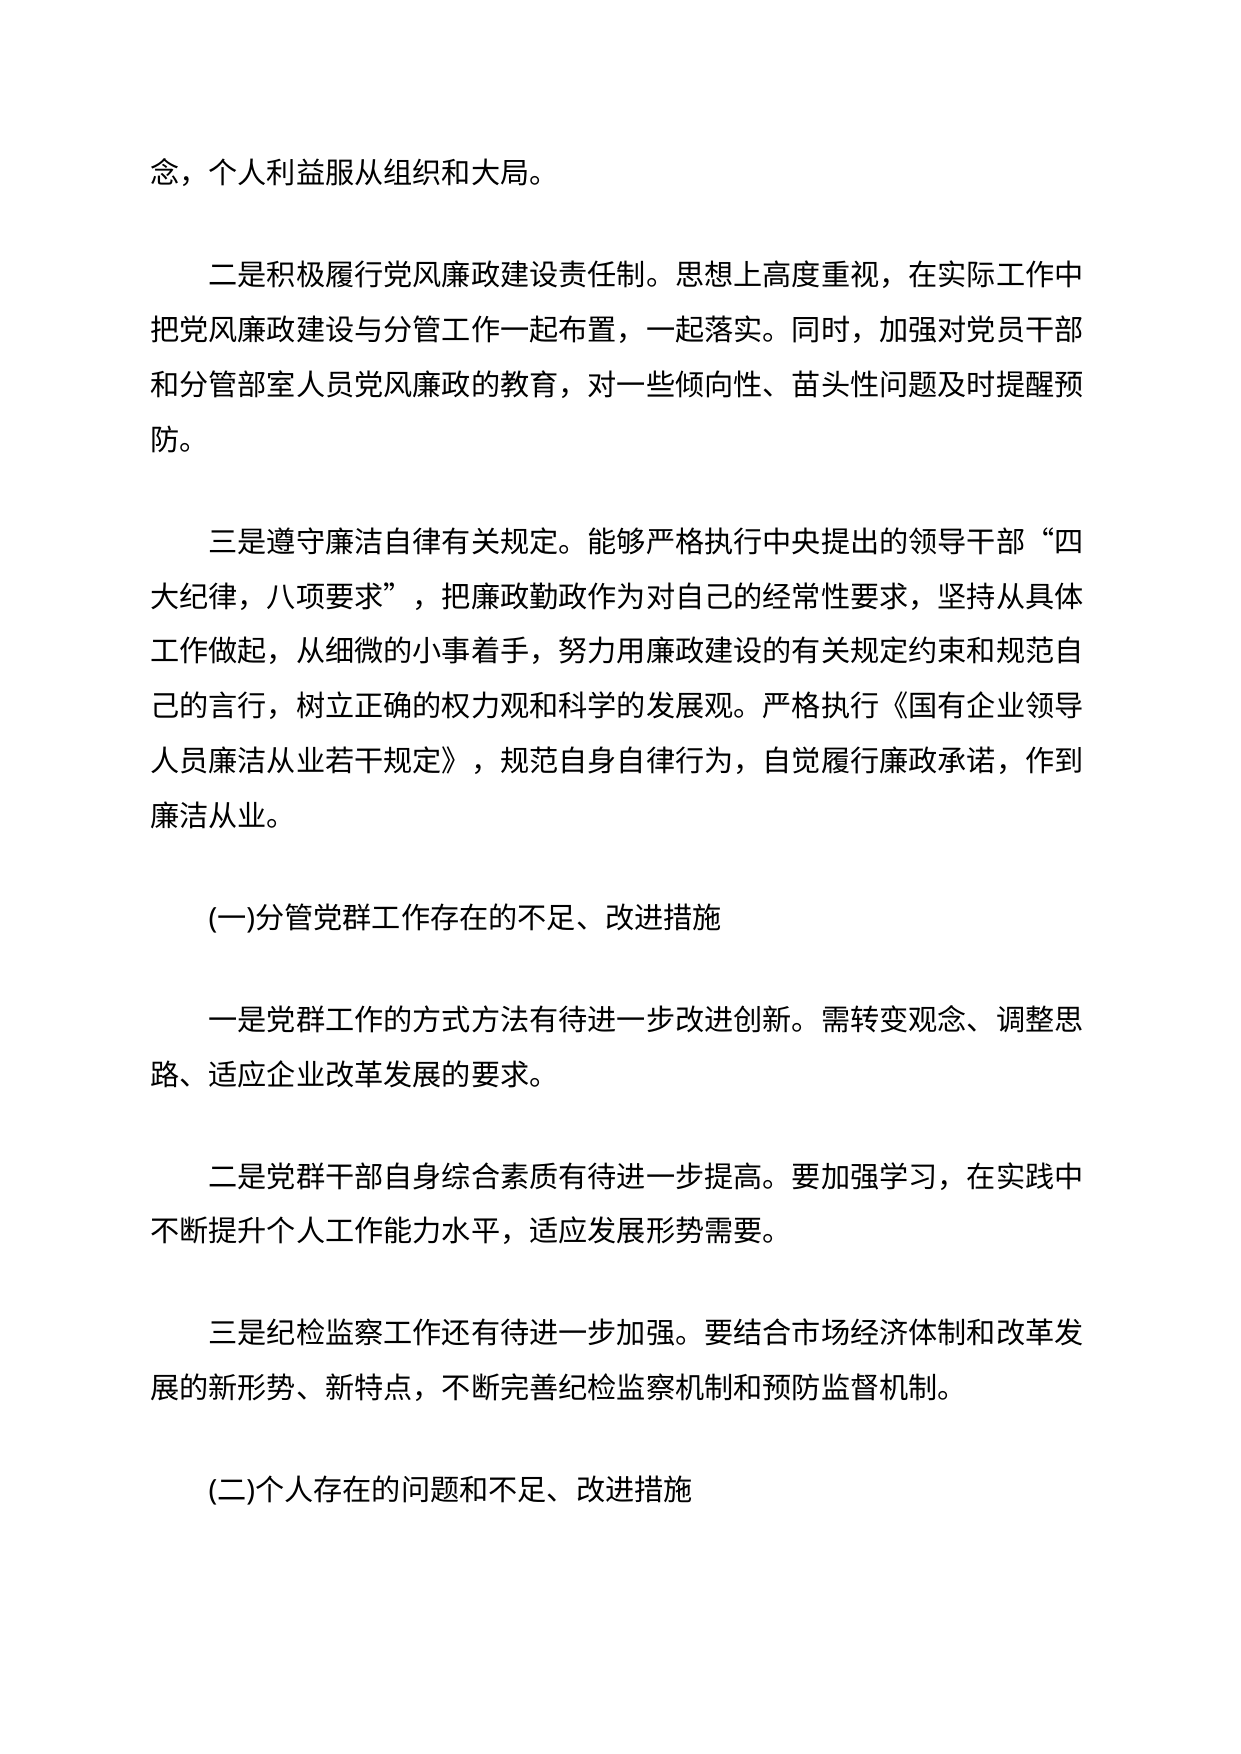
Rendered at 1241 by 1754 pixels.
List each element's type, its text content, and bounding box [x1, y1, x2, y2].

text 二是党群干部自身综合素质有待进一步提高。要加强学习，在实践中不断提升个人工作能力水平，适应发展形势需要。 [150, 1153, 1090, 1250]
text 三是纪检监察工作还有待进一步加强。要结合市场经济体制和改革发展的新形势、新特点，不断完善纪检监察机制和预防监督机制。 [150, 1310, 1090, 1407]
text 三是遵守廉洁自律有关规定。能够严格执行中央提出的领导干部“四大纪律，八项要求”，把廉政勤政作为对自己的经常性要求，坚持从具体工作做起，从细微的小事着手，努力用廉政建设的有关规定约束和规范自己的言行，树立正确的权力观和科学的发展观。严格执行《国有企业领导人员廉洁从业若干规定》，规范自身自律行为，自觉履行廉政承诺，作到廉洁从业。 [150, 518, 1090, 835]
text 一是党群工作的方式方法有待进一步改进创新。需转变观念、调整思路、适应企业改革发展的要求。 [150, 996, 1090, 1094]
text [150, 150, 1090, 192]
text 二是积极履行党风廉政建设责任制。思想上高度重视，在实际工作中把党风廉政建设与分管工作一起布置，一起落实。同时，加强对党员干部和分管部室人员党风廉政的教育，对一些倾向性、苗头性问题及时提醒预防。 [150, 252, 1090, 459]
text (二)个人存在的问题和不足、改进措施 [150, 1466, 1090, 1509]
text (一)分管党群工作存在的不足、改进措施 [150, 894, 1090, 937]
